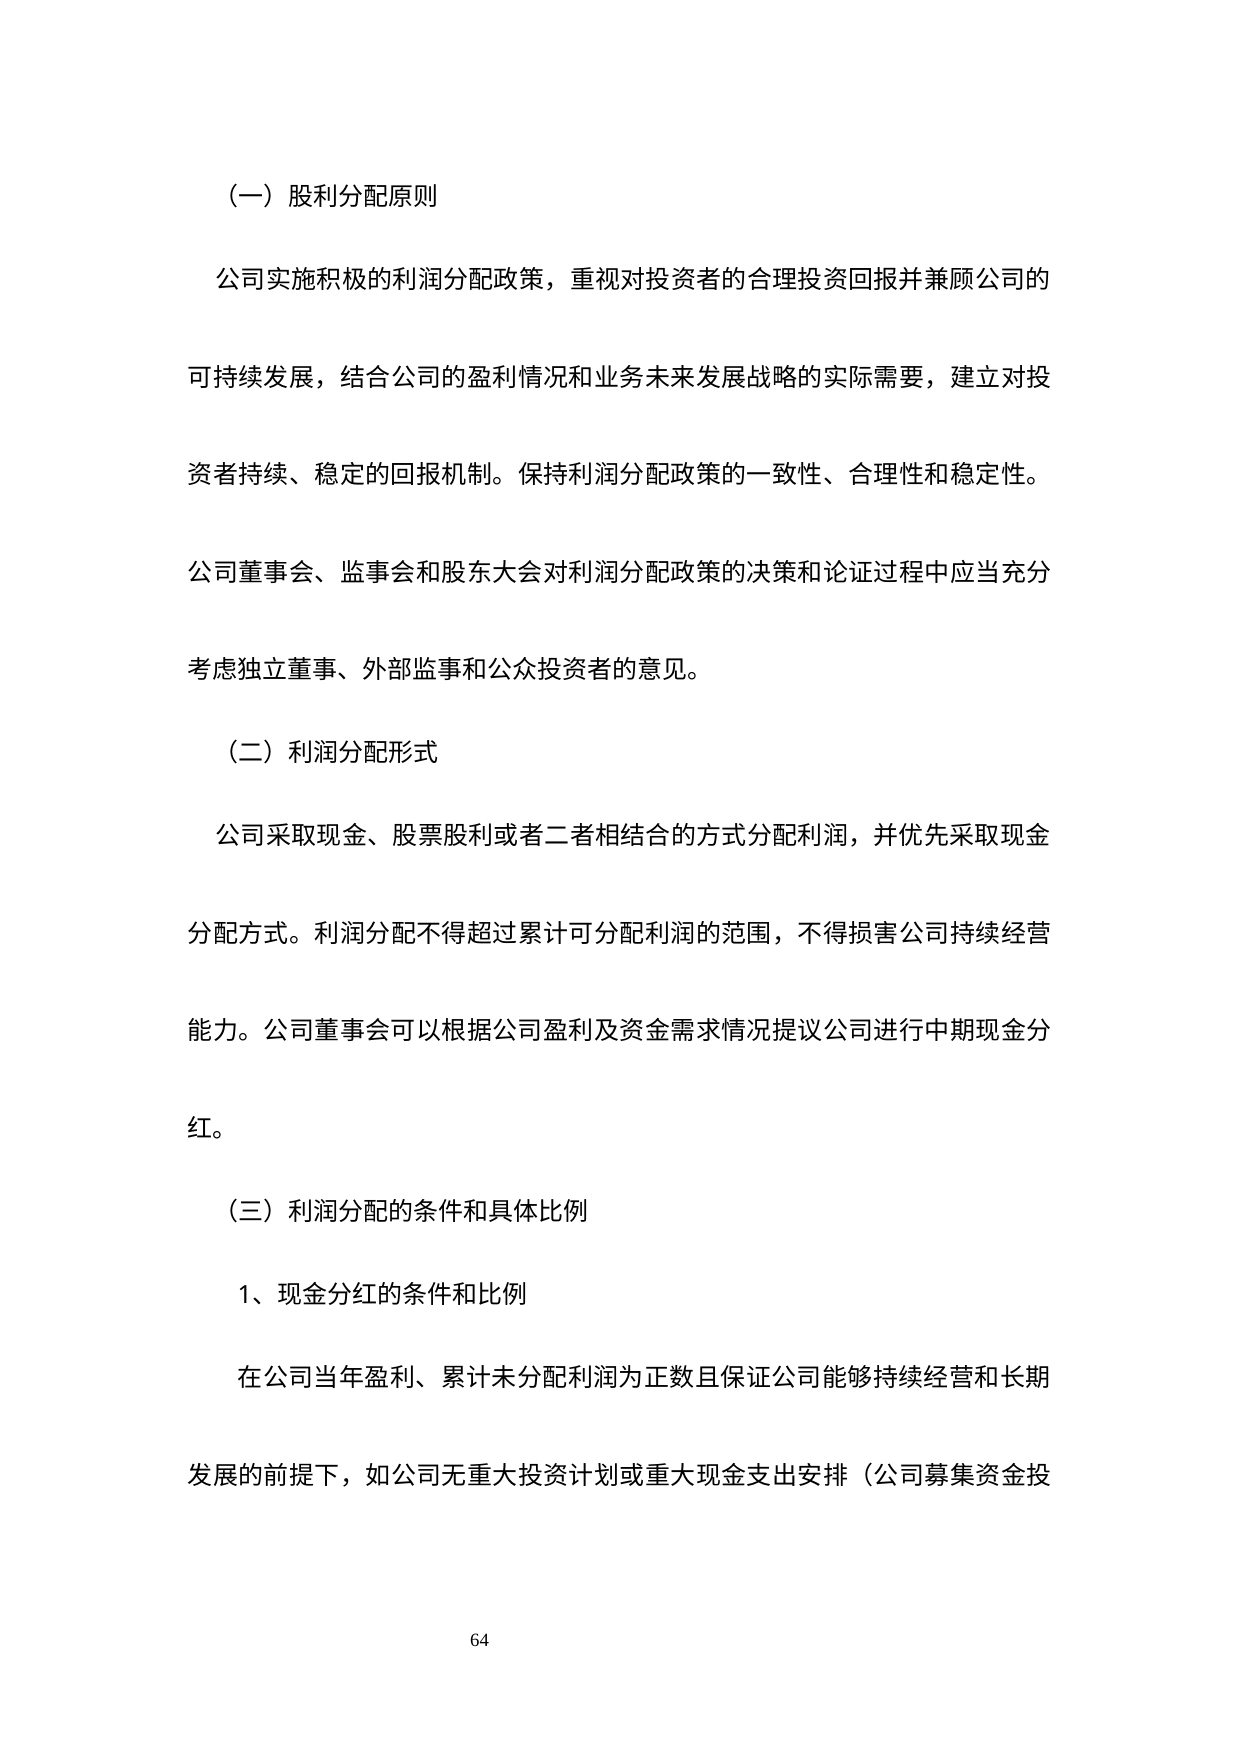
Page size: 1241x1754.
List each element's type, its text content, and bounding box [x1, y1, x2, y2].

text 公司实施积极的利润分配政策，重视对投资者的合理投资回报并兼顾公司的可持续发展，结合公司的盈利情况和业务未来发展战略的实际需要，建立对投资者持续、稳定的回报机制。保持利润分配政策的一致性、合理性和稳定性。公司董事会、监事会和股东大会对利润分配政策的决策和论证过程中应当充分考虑独立董事、外部监事和公众投资者的意见。 [187, 245, 1053, 700]
text 公司采取现金、股票股利或者二者相结合的方式分配利润，并优先采取现金分配方式。利润分配不得超过累计可分配利润的范围，不得损害公司持续经营能力。公司董事会可以根据公司盈利及资金需求情况提议公司进行中期现金分红。 [187, 801, 1053, 1159]
text （二）利润分配形式 [187, 718, 1053, 783]
text 1、现金分红的条件和比例 [187, 1260, 1053, 1325]
text （三）利润分配的条件和具体比例 [187, 1177, 1053, 1242]
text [187, 1343, 1053, 1506]
text （一）股利分配原则 [187, 162, 1053, 227]
